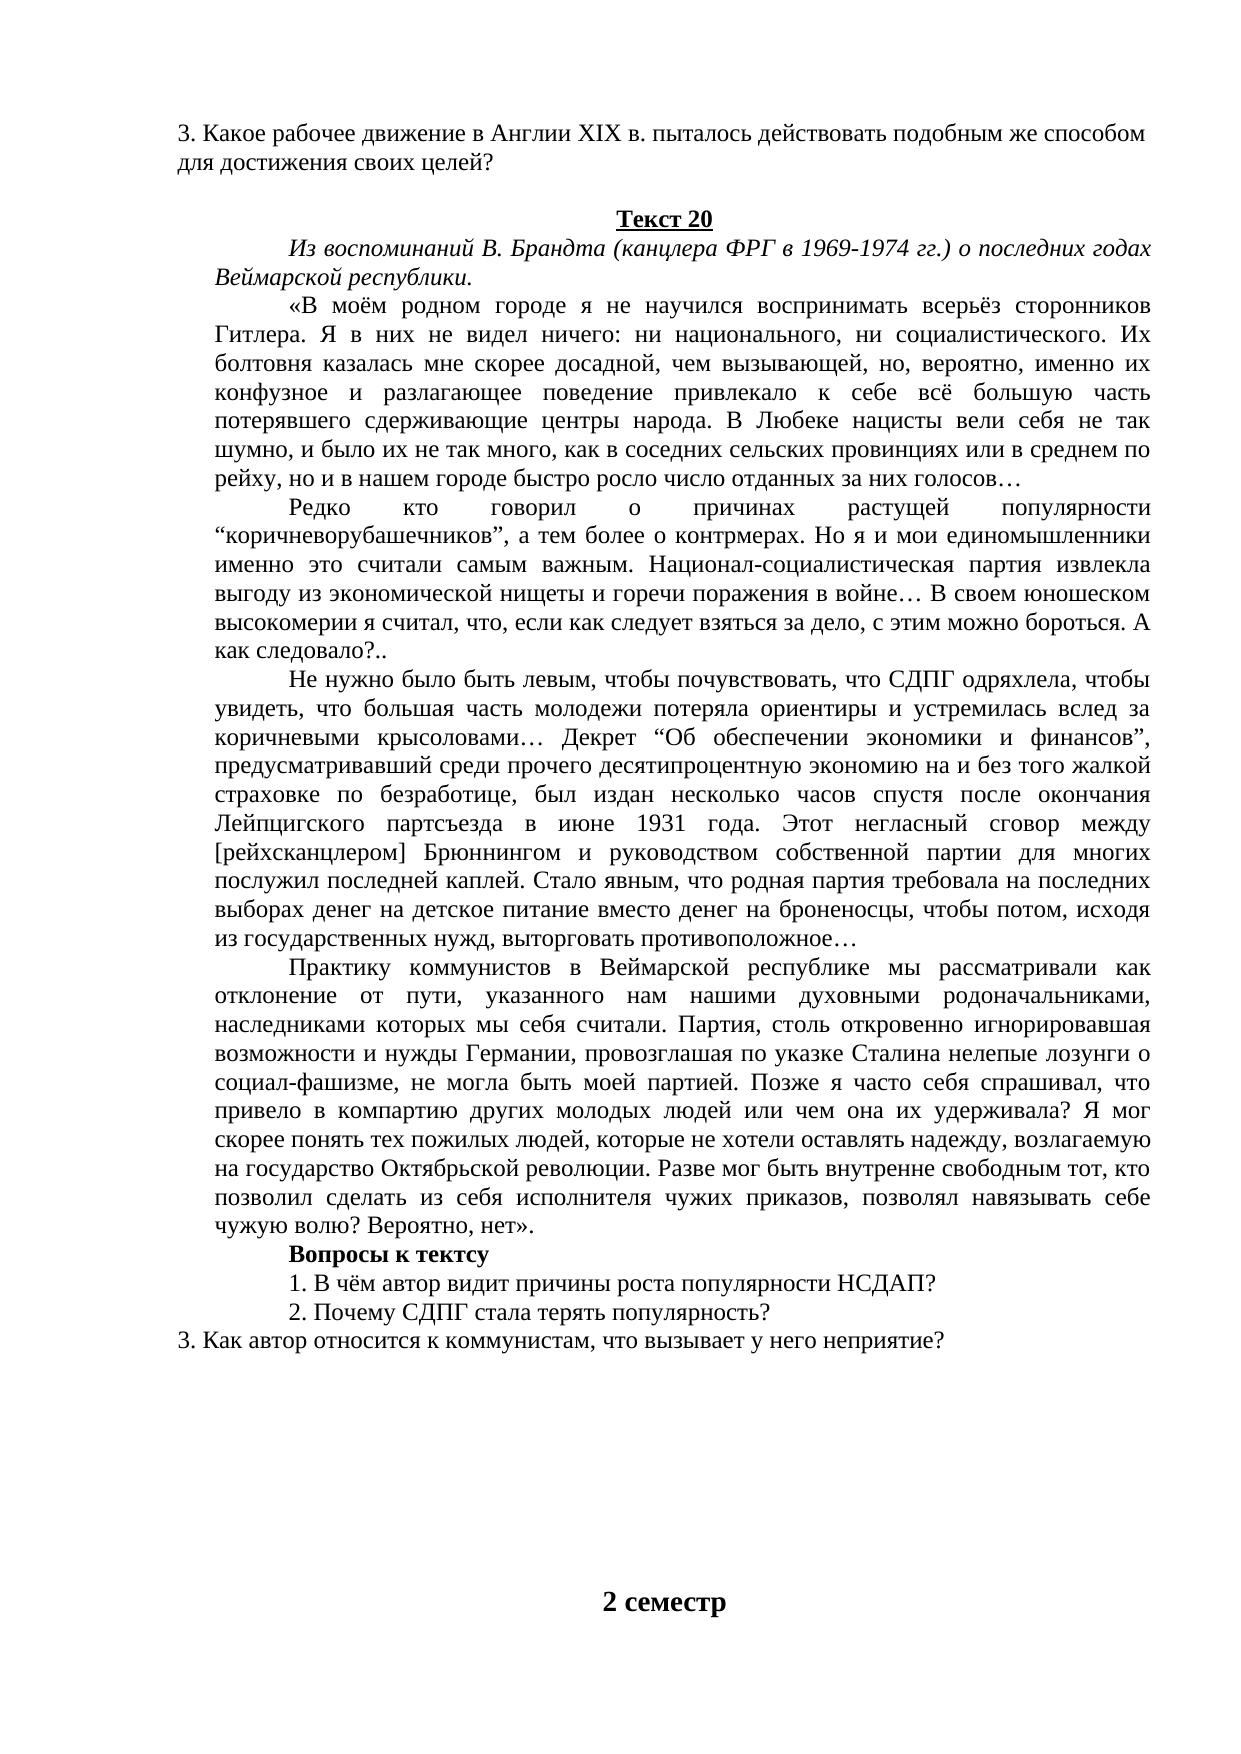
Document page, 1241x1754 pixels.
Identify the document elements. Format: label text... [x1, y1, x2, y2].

text Не нужно было быть левым, чтобы почувствовать, что СДПГ одряхлела, чтобы увидеть, что большая часть молодежи потеряла ориентиры и устремилась вслед за коричневыми крысоловами… Декрет “Об обеспечении экономики и финансов”, предусматривавший среди прочего десятипроцентную экономию на и без того жалкой страховке по безработице, был издан несколько часов спустя после окончания Лейпцигского партсъезда в июне 1931 года. Этот негласный сговор между [рейхсканцлером] Брюннингом и руководством собственной партии для многих послужил последней каплей. Стало явным, что родная партия требовала на последних выборах денег на детское питание вместо денег на броненосцы, чтобы потом, исходя из государственных нужд, выторговать противоположное… [214, 664, 1152, 952]
text Редко кто говорил о причинах растущей популярности “коричневорубашечников”, а тем более о контрмерах. Но я и мои единомышленники именно это считали самым важным. Национал-социалистическая партия извлекла выгоду из экономической нищеты и горечи поражения в войне… В своем юношеском высокомерии я считал, что, если как следует взяться за дело, с этим можно бороться. А как следовало?.. [214, 492, 1152, 664]
text Вопросы к тектсу [214, 1239, 1152, 1268]
text 1. В чём автор видит причины роста популярности НСДАП? [214, 1268, 1152, 1297]
text Практику коммунистов в Веймарской республике мы рассматривали как отклонение от пути, указанного нам нашими духовными родоначальниками, наследниками которых мы себя считали. Партия, столь откровенно игнорировавшая возможности и нужды Германии, провозглашая по указке Сталина нелепые лозунги о социал-фашизме, не могла быть моей партией. Позже я часто себя спрашивал, что привело в компартию других молодых людей или чем она их удерживала? Я мог скорее понять тех пожилых людей, которые не хотели оставлять надежду, возлагаемую на государство Октябрьской революции. Разве мог быть внутренне свободным тот, кто позволил сделать из себя исполнителя чужих приказов, позволял навязывать себе чужую волю? Вероятно, нет». [214, 952, 1152, 1239]
text Из воспоминаний В. Брандта (канцлера ФРГ в 1969-1974 гг.) о последних годах Веймарской республики. [214, 233, 1152, 291]
text 2. Почему СДПГ стала терять популярность? [214, 1297, 1152, 1326]
text 3. Какое рабочее движение в Англии XIX в. пыталось действовать подобным же способом для достижения своих целей? [177, 118, 1152, 176]
text Текст 20 [177, 204, 1152, 233]
text «В моём родном городе я не научился воспринимать всерьёз сторонников Гитлера. Я в них не видел ничего: ни национального, ни социалистического. Их болтовня казалась мне скорее досадной, чем вызывающей, но, вероятно, именно их конфузное и разлагающее поведение привлекало к себе всё большую часть потерявшего сдерживающие центры народа. В Любеке нацисты вели себя не так шумно, и было их не так много, как в соседних сельских провинциях или в среднем по рейху, но и в нашем городе быстро росло число отданных за них голосов… [214, 291, 1152, 492]
text 3. Как автор относится к коммунистам, что вызывает у него неприятие? [177, 1326, 1152, 1354]
text 2 семестр [177, 1584, 1152, 1618]
